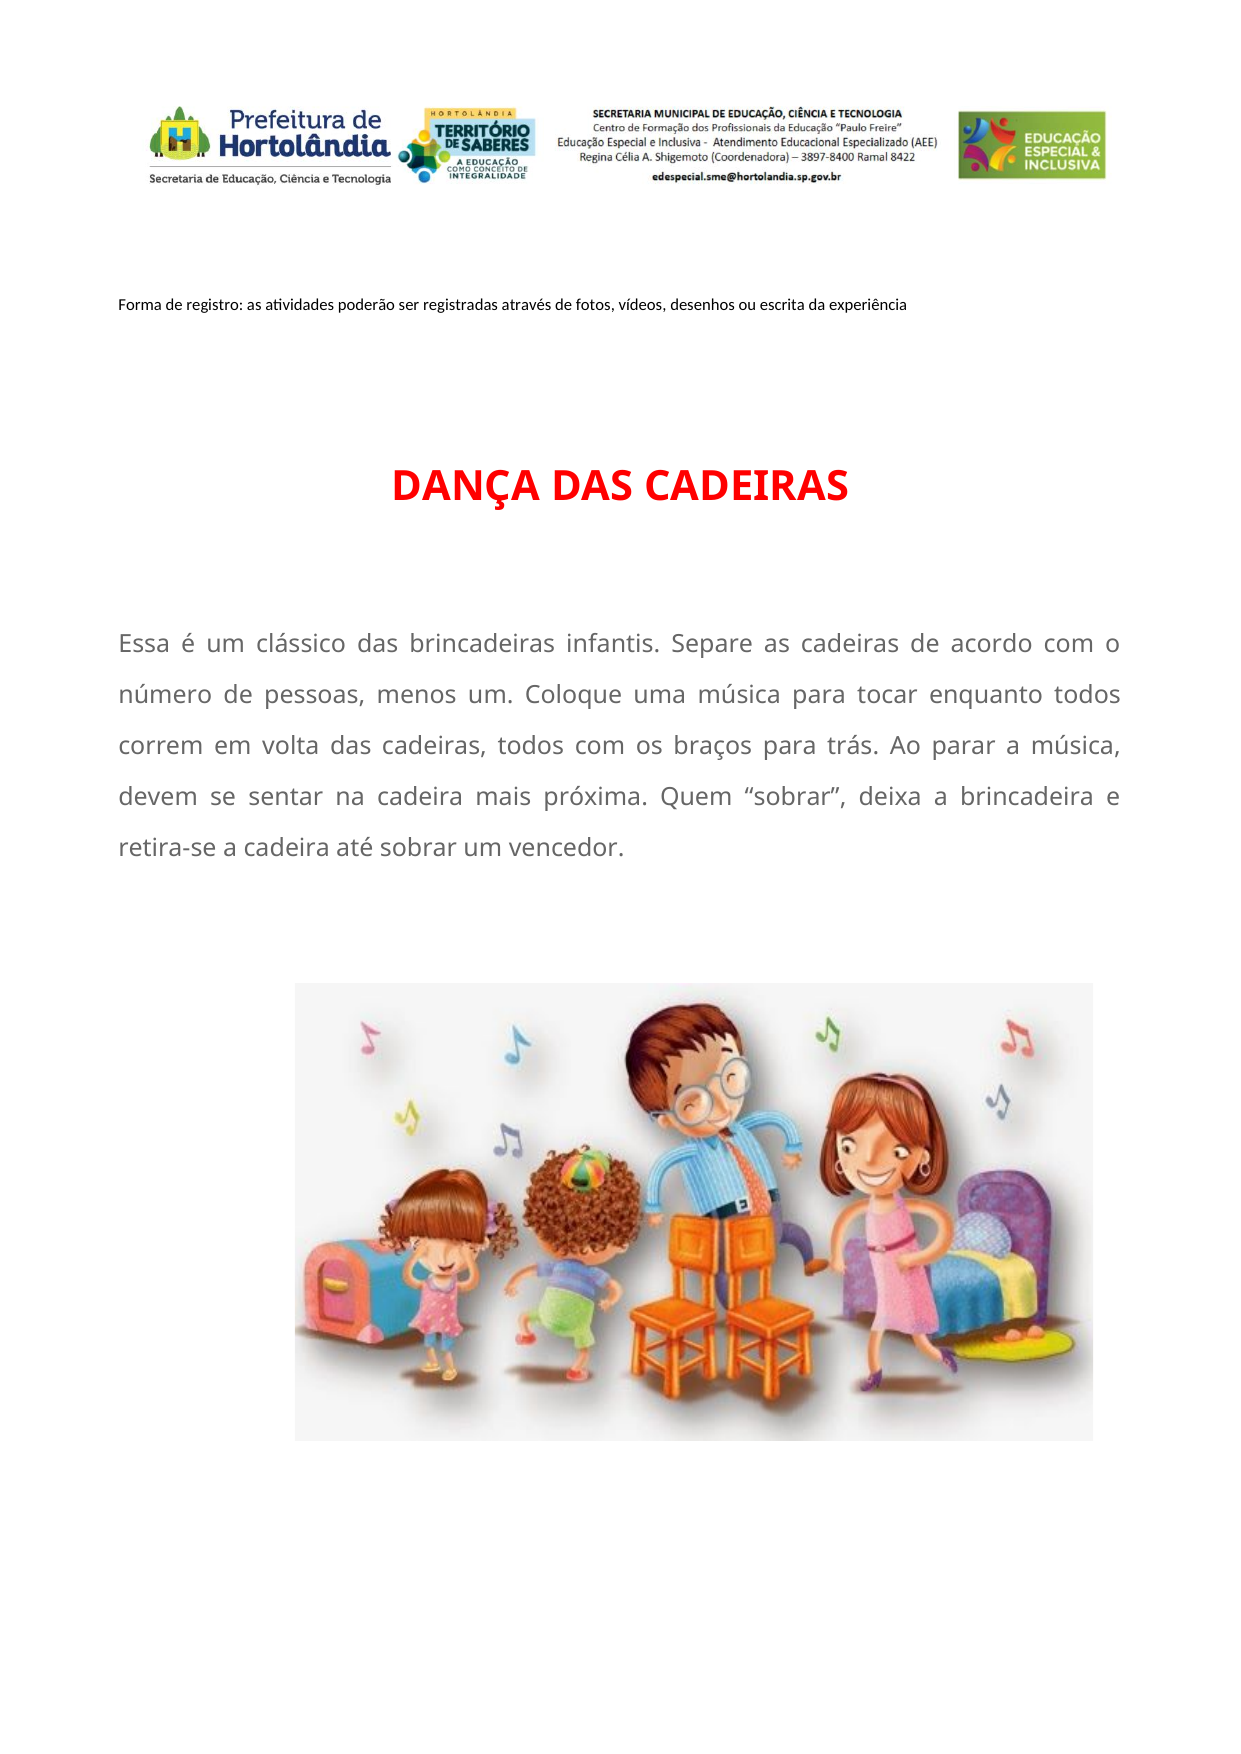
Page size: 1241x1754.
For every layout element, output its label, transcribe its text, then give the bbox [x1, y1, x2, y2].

text DANÇA DAS CADEIRAS [118, 456, 1122, 512]
text Forma de registro: as atividades poderão ser registradas através de fotos, vídeos, desenhos ou escrita da experiência [118, 294, 1122, 314]
text Essa é um clássico das brincadeiras infantis. Separe as cadeiras de acordo com o número de pessoas, menos um. Coloque uma música para tocar enquanto todos correm em volta das cadeiras, todos com os braços para trás. Ao parar a música, devem se sentar na cadeira mais próxima. Quem “sobrar”, deixa a brincadeira e retira-se a cadeira até sobrar um vencedor. [118, 626, 1122, 864]
picture [294, 983, 1094, 1441]
picture [118, 73, 1122, 218]
